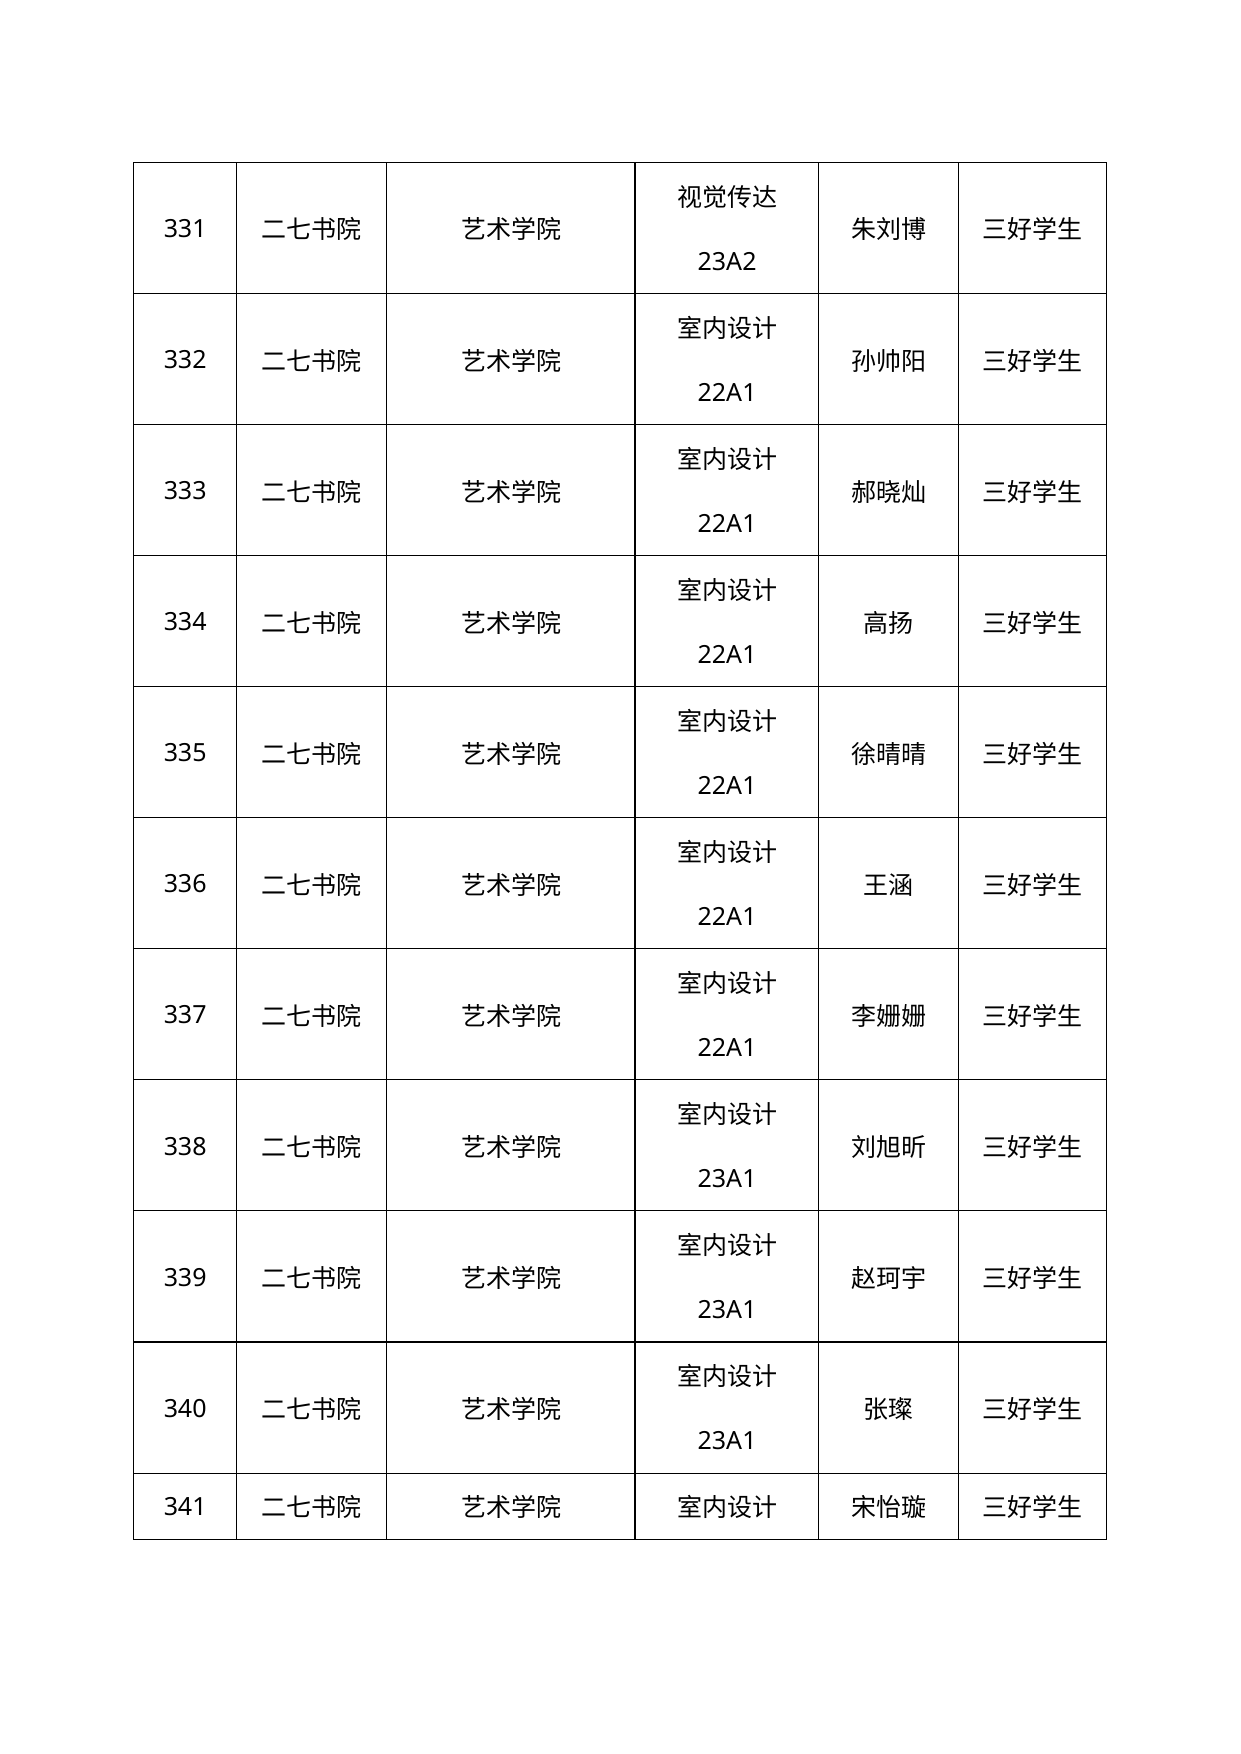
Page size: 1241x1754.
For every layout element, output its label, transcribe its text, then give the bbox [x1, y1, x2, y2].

table_cell 331 [134, 163, 236, 293]
table_cell 三好学生 [959, 294, 1106, 424]
table_cell 艺术学院 [387, 949, 634, 1079]
table_cell 二七书院 [237, 818, 386, 948]
table_cell 徐晴晴 [819, 687, 958, 817]
table_cell 李姗姗 [819, 949, 958, 1079]
table_cell 室内设计23A1 [636, 1343, 818, 1472]
table_cell 336 [134, 818, 236, 948]
table_cell 三好学生 [959, 425, 1106, 555]
table_cell 赵珂宇 [819, 1211, 958, 1341]
table_cell 三好学生 [959, 1343, 1106, 1472]
table_cell 335 [134, 687, 236, 817]
table_cell 朱刘博 [819, 163, 958, 293]
table_cell 刘旭昕 [819, 1080, 958, 1210]
table_cell 室内设计23A1 [636, 1474, 818, 1538]
table_cell 室内设计22A1 [636, 425, 818, 555]
table_cell 室内设计22A1 [636, 294, 818, 424]
table_cell 二七书院 [237, 1474, 386, 1538]
table_cell 339 [134, 1211, 236, 1341]
table_cell 334 [134, 556, 236, 686]
table_cell 338 [134, 1080, 236, 1210]
table_cell 二七书院 [237, 687, 386, 817]
table_cell 333 [134, 425, 236, 555]
table_cell 三好学生 [959, 1080, 1106, 1210]
table_cell 艺术学院 [387, 1474, 634, 1538]
table_cell 三好学生 [959, 556, 1106, 686]
table_cell 三好学生 [959, 1474, 1106, 1538]
table_cell 郝晓灿 [819, 425, 958, 555]
table_cell 艺术学院 [387, 1343, 634, 1472]
table_cell 二七书院 [237, 1211, 386, 1341]
table_cell 332 [134, 294, 236, 424]
table_cell 二七书院 [237, 949, 386, 1079]
table_cell 三好学生 [959, 163, 1106, 293]
table_cell 三好学生 [959, 687, 1106, 817]
table_cell 三好学生 [959, 818, 1106, 948]
table_cell 艺术学院 [387, 425, 634, 555]
table_cell 艺术学院 [387, 687, 634, 817]
table_cell 341 [134, 1474, 236, 1538]
table_cell 艺术学院 [387, 1211, 634, 1341]
table_cell 三好学生 [959, 1211, 1106, 1341]
table_cell 艺术学院 [387, 556, 634, 686]
table_cell 室内设计22A1 [636, 949, 818, 1079]
table_cell 室内设计22A1 [636, 818, 818, 948]
table_cell 二七书院 [237, 1080, 386, 1210]
table_cell 艺术学院 [387, 294, 634, 424]
table_cell 孙帅阳 [819, 294, 958, 424]
table_cell 宋怡璇 [819, 1474, 958, 1538]
table_cell 三好学生 [959, 949, 1106, 1079]
table_cell 二七书院 [237, 1343, 386, 1472]
table_cell 室内设计23A1 [636, 1080, 818, 1210]
table_cell 艺术学院 [387, 818, 634, 948]
table_cell 337 [134, 949, 236, 1079]
table_cell 二七书院 [237, 425, 386, 555]
table_cell 室内设计22A1 [636, 687, 818, 817]
table_cell 二七书院 [237, 163, 386, 293]
table_cell 室内设计23A1 [636, 1211, 818, 1341]
table_cell 高扬 [819, 556, 958, 686]
table_cell 艺术学院 [387, 163, 634, 293]
table_cell 340 [134, 1343, 236, 1472]
table_cell 王涵 [819, 818, 958, 948]
table_cell 二七书院 [237, 556, 386, 686]
table_cell 艺术学院 [387, 1080, 634, 1210]
table_cell 张璨 [819, 1343, 958, 1472]
table_cell 二七书院 [237, 294, 386, 424]
table_cell 视觉传达23A2 [636, 163, 818, 293]
table_cell 室内设计22A1 [636, 556, 818, 686]
